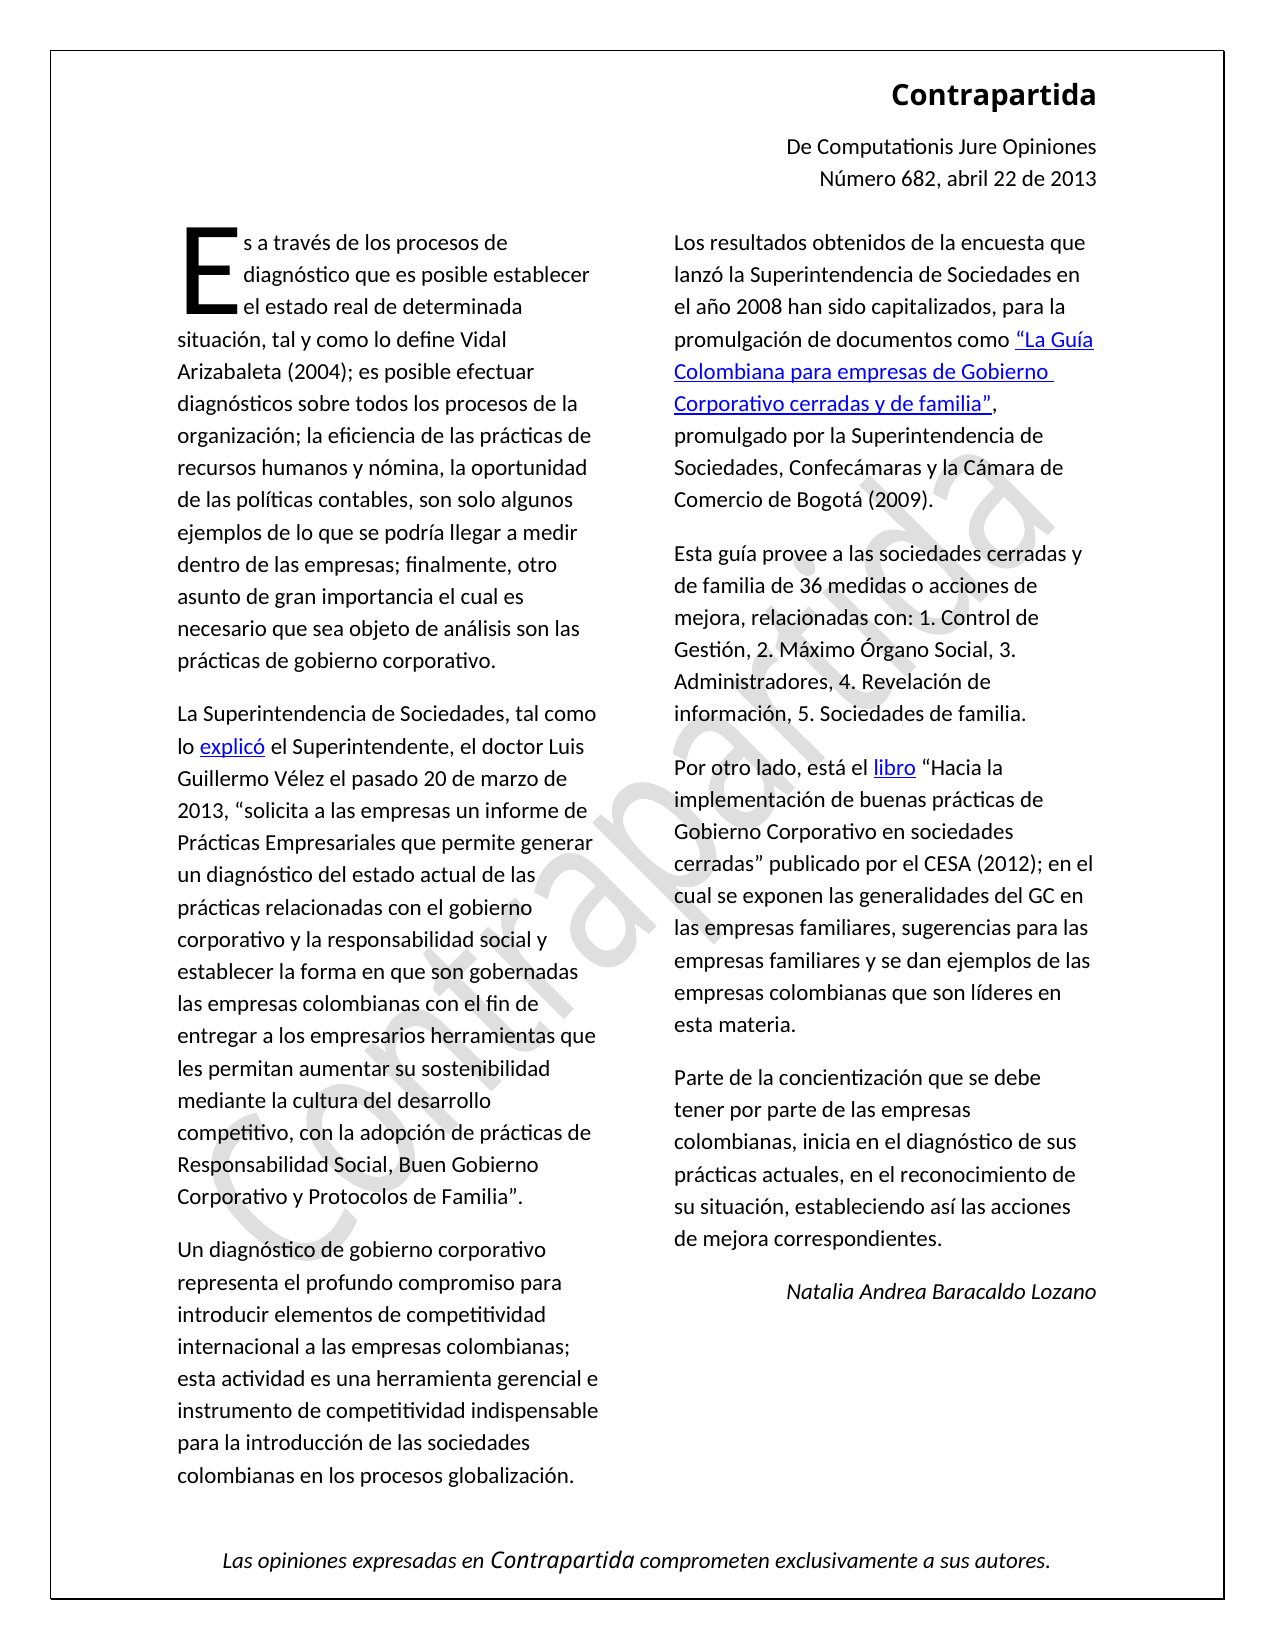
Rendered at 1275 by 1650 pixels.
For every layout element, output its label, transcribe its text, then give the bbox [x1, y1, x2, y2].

text Natalia Andrea Baracaldo Lozano [674, 1277, 1097, 1305]
text Parte de la concientización que se debe tener por parte de las empresas colombianas, inicia en el diagnóstico de sus prácticas actuales, en el reconocimiento de su situación, estableciendo así las acciones de mejora correspondientes. [674, 1063, 1097, 1252]
text Por otro lado, está el libro “Hacia la implementación de buenas prácticas de Gobierno Corporativo en sociedades cerradas” publicado por el CESA (2012); en el cual se exponen las generalidades del GC en las empresas familiares, sugerencias para las empresas familiares y se dan ejemplos de las empresas colombianas que son líderes en esta materia. [674, 753, 1097, 1038]
text Un diagnóstico de gobierno corporativo representa el profundo compromiso para introducir elementos de competitividad internacional a las empresas colombianas; esta actividad es una herramienta gerencial e instrumento de competitividad indispensable para la introducción de las sociedades colombianas en los procesos globalización. [177, 1235, 600, 1489]
text Los resultados obtenidos de la encuesta que lanzó la Superintendencia de Sociedades en el año 2008 han sido capitalizados, para la promulgación de documentos como “La Guía Colombiana para empresas de Gobierno Corporativo cerradas y de familia”, promulgado por la Superintendencia de Sociedades, Confecámaras y la Cámara de Comercio de Bogotá (2009). [674, 228, 1097, 514]
text Esta guía provee a las sociedades cerradas y de familia de 36 medidas o acciones de mejora, relacionadas con: 1. Control de Gestión, 2. Máximo Órgano Social, 3. Administradores, 4. Revelación de información, 5. Sociedades de familia. [674, 539, 1097, 728]
text s a través de los procesos de diagnóstico que es posible establecer el estado real de determinada situación, tal y como lo define Vidal Arizabaleta (2004); es posible efectuar diagnósticos sobre todos los procesos de la organización; la eficiencia de las prácticas de recursos humanos y nómina, la oportunidad de las políticas contables, son solo algunos ejemplos de lo que se podría llegar a medir dentro de las empresas; finalmente, otro asunto de gran importancia el cual es necesario que sea objeto de análisis son las prácticas de gobierno corporativo. [177, 228, 600, 674]
text La Superintendencia de Sociedades, tal como lo explicó el Superintendente, el doctor Luis Guillermo Vélez el pasado 20 de marzo de 2013, “solicita a las empresas un informe de Prácticas Empresariales que permite generar un diagnóstico del estado actual de las prácticas relacionadas con el gobierno corporativo y la responsabilidad social y establecer la forma en que son gobernadas las empresas colombianas con el fin de entregar a los empresarios herramientas que les permitan aumentar su sostenibilidad mediante la cultura del desarrollo competitivo, con la adopción de prácticas de Responsabilidad Social, Buen Gobierno Corporativo y Protocolos de Familia”. [177, 699, 600, 1210]
